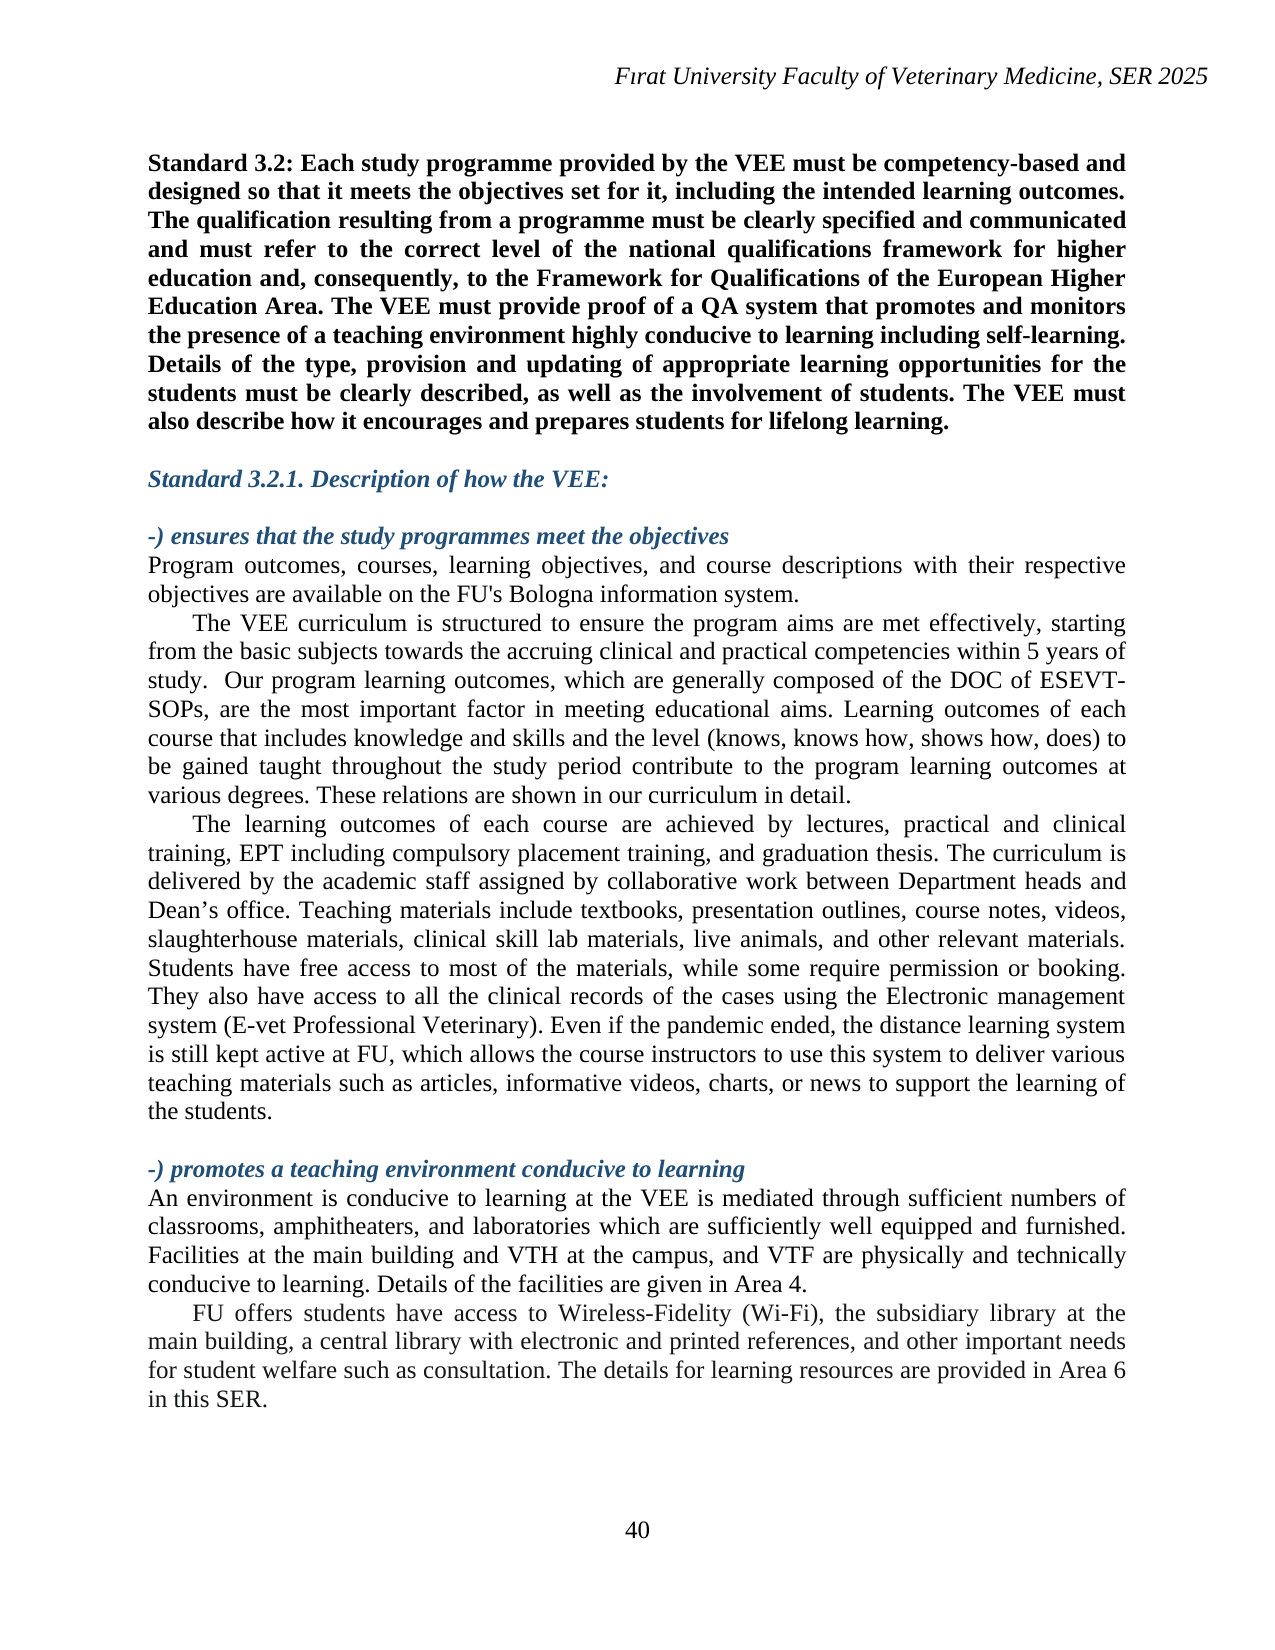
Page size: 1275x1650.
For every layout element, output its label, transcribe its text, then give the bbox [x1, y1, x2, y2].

text An environment is conducive to learning at the VEE is mediated through sufficient numbers of classrooms, amphitheaters, and laboratories which are sufficiently well equipped and furnished. Facilities at the main building and VTH at the campus, and VTF are physically and technically conducive to learning. Details of the facilities are given in Area 4. [148, 1183, 1127, 1298]
text Standard 3.2: Each study programme provided by the VEE must be competency-based and designed so that it meets the objectives set for it, including the intended learning outcomes. The qualification resulting from a programme must be clearly specified and communicated and must refer to the correct level of the national qualifications framework for higher education and, consequently, to the Framework for Qualifications of the European Higher Education Area. The VEE must provide proof of a QA system that promotes and monitors the presence of a teaching environment highly conducive to learning including self-learning. Details of the type, provision and updating of appropriate learning opportunities for the students must be clearly described, as well as the involvement of students. The VEE must also describe how it encourages and prepares students for lifelong learning. [148, 148, 1127, 435]
text FU offers students have access to Wireless-Fidelity (Wi-Fi), the subsidiary library at the main building, a central library with electronic and printed references, and other important needs for student welfare such as consultation. The details for learning resources are provided in Area 6 in this SER. [148, 1298, 1127, 1413]
text -) ensures that the study programmes meet the objectives [148, 521, 1127, 550]
text Standard 3.2.1. Description of how the VEE: [148, 464, 1127, 493]
text Program outcomes, courses, learning objectives, and course descriptions with their respective objectives are available on the FU's Bologna information system. [148, 550, 1127, 608]
text The VEE curriculum is structured to ensure the program aims are met effectively, starting from the basic subjects towards the accruing clinical and practical competencies within 5 years of study. Our program learning outcomes, which are generally composed of the DOC of ESEVT-SOPs, are the most important factor in meeting educational aims. Learning outcomes of each course that includes knowledge and skills and the level (knows, knows how, shows how, does) to be gained taught throughout the study period contribute to the program learning outcomes at various degrees. These relations are shown in our curriculum in detail. [148, 608, 1127, 809]
text The learning outcomes of each course are achieved by lectures, practical and clinical training, EPT including compulsory placement training, and graduation thesis. The curriculum is delivered by the academic staff assigned by collaborative work between Department heads and Dean’s office. Teaching materials include textbooks, presentation outlines, course notes, videos, slaughterhouse materials, clinical skill lab materials, live animals, and other relevant materials. Students have free access to most of the materials, while some require permission or booking. They also have access to all the clinical records of the cases using the Electronic management system (E-vet Professional Veterinary). Even if the pandemic ended, the distance learning system is still kept active at FU, which allows the course instructors to use this system to deliver various teaching materials such as articles, informative videos, charts, or news to support the learning of the students. [148, 809, 1127, 1125]
text -) promotes a teaching environment conducive to learning [148, 1154, 1127, 1183]
